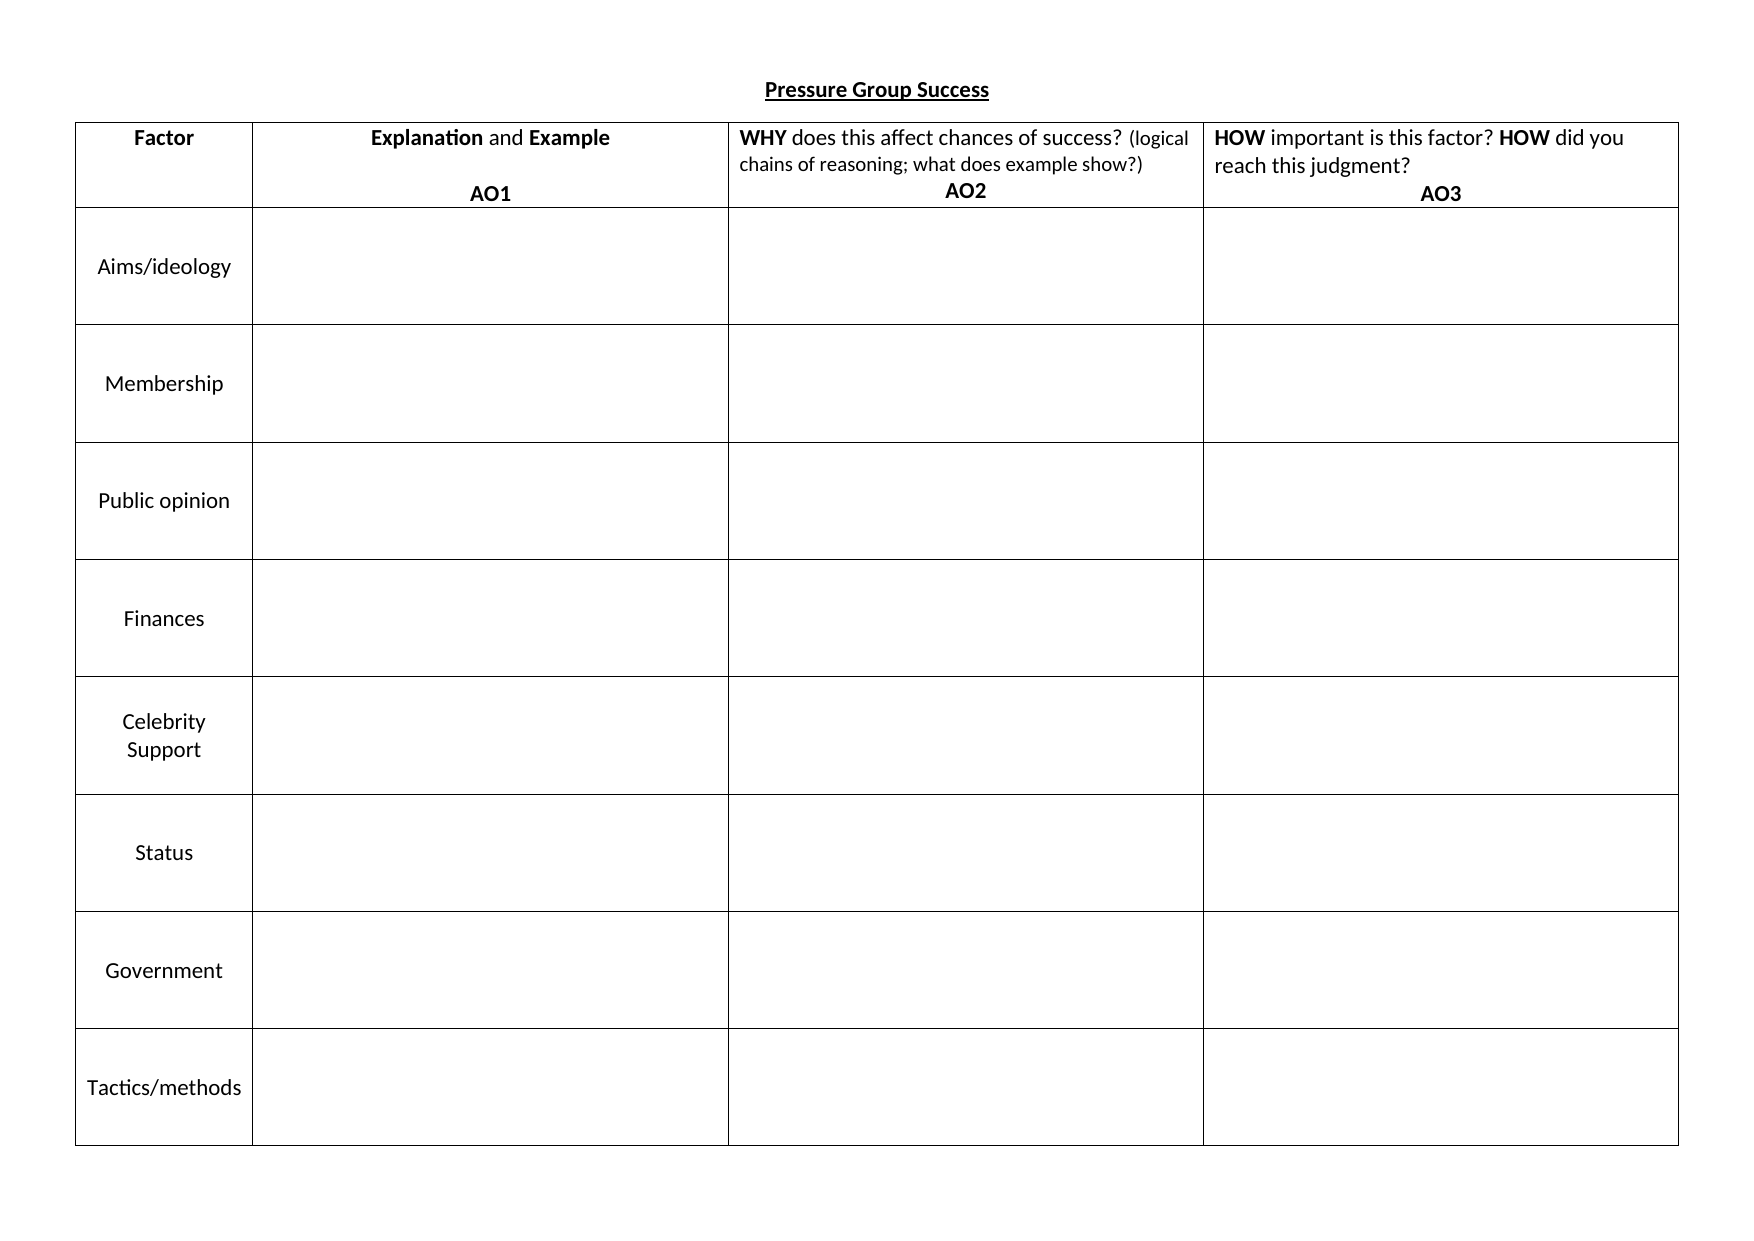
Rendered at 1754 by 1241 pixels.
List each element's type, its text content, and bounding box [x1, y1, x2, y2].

table_cell [253, 560, 728, 676]
table_cell [1204, 443, 1678, 559]
table_cell [253, 677, 728, 793]
table_header Factor [76, 123, 252, 207]
table_cell Public opinion [76, 443, 252, 559]
table_cell Aims/ideology [76, 208, 252, 324]
table_cell [729, 443, 1203, 559]
table_cell [1204, 560, 1678, 676]
table_cell Celebrity Support [76, 677, 252, 793]
table_cell [1204, 912, 1678, 1028]
table_header Explanation and Example AO1 [253, 123, 728, 207]
table_cell Tactics/methods [76, 1029, 252, 1145]
table_header HOW important is this factor? HOW did you reach this judgment? AO3 [1204, 123, 1678, 207]
table_cell [253, 912, 728, 1028]
table_cell Status [76, 795, 252, 911]
table_cell [729, 1029, 1203, 1145]
table_cell [253, 208, 728, 324]
table_cell [253, 1029, 728, 1145]
table_cell [729, 560, 1203, 676]
table_cell [253, 795, 728, 911]
table_cell [253, 443, 728, 559]
table_cell [1204, 677, 1678, 793]
table_cell [729, 208, 1203, 324]
table_cell [729, 795, 1203, 911]
text Pressure Group Success [75, 75, 1679, 103]
table_cell Membership [76, 325, 252, 442]
table_cell [1204, 795, 1678, 911]
table_cell [729, 325, 1203, 442]
table_cell [729, 912, 1203, 1028]
table_header WHY does this affect chances of success? (logical chains of reasoning; what does example show?) AO2 [729, 123, 1203, 207]
table_cell Finances [76, 560, 252, 676]
table_cell [1204, 325, 1678, 442]
table_cell [253, 325, 728, 442]
table_cell [1204, 208, 1678, 324]
table_cell [729, 677, 1203, 793]
table_cell [1204, 1029, 1678, 1145]
table_cell Government [76, 912, 252, 1028]
